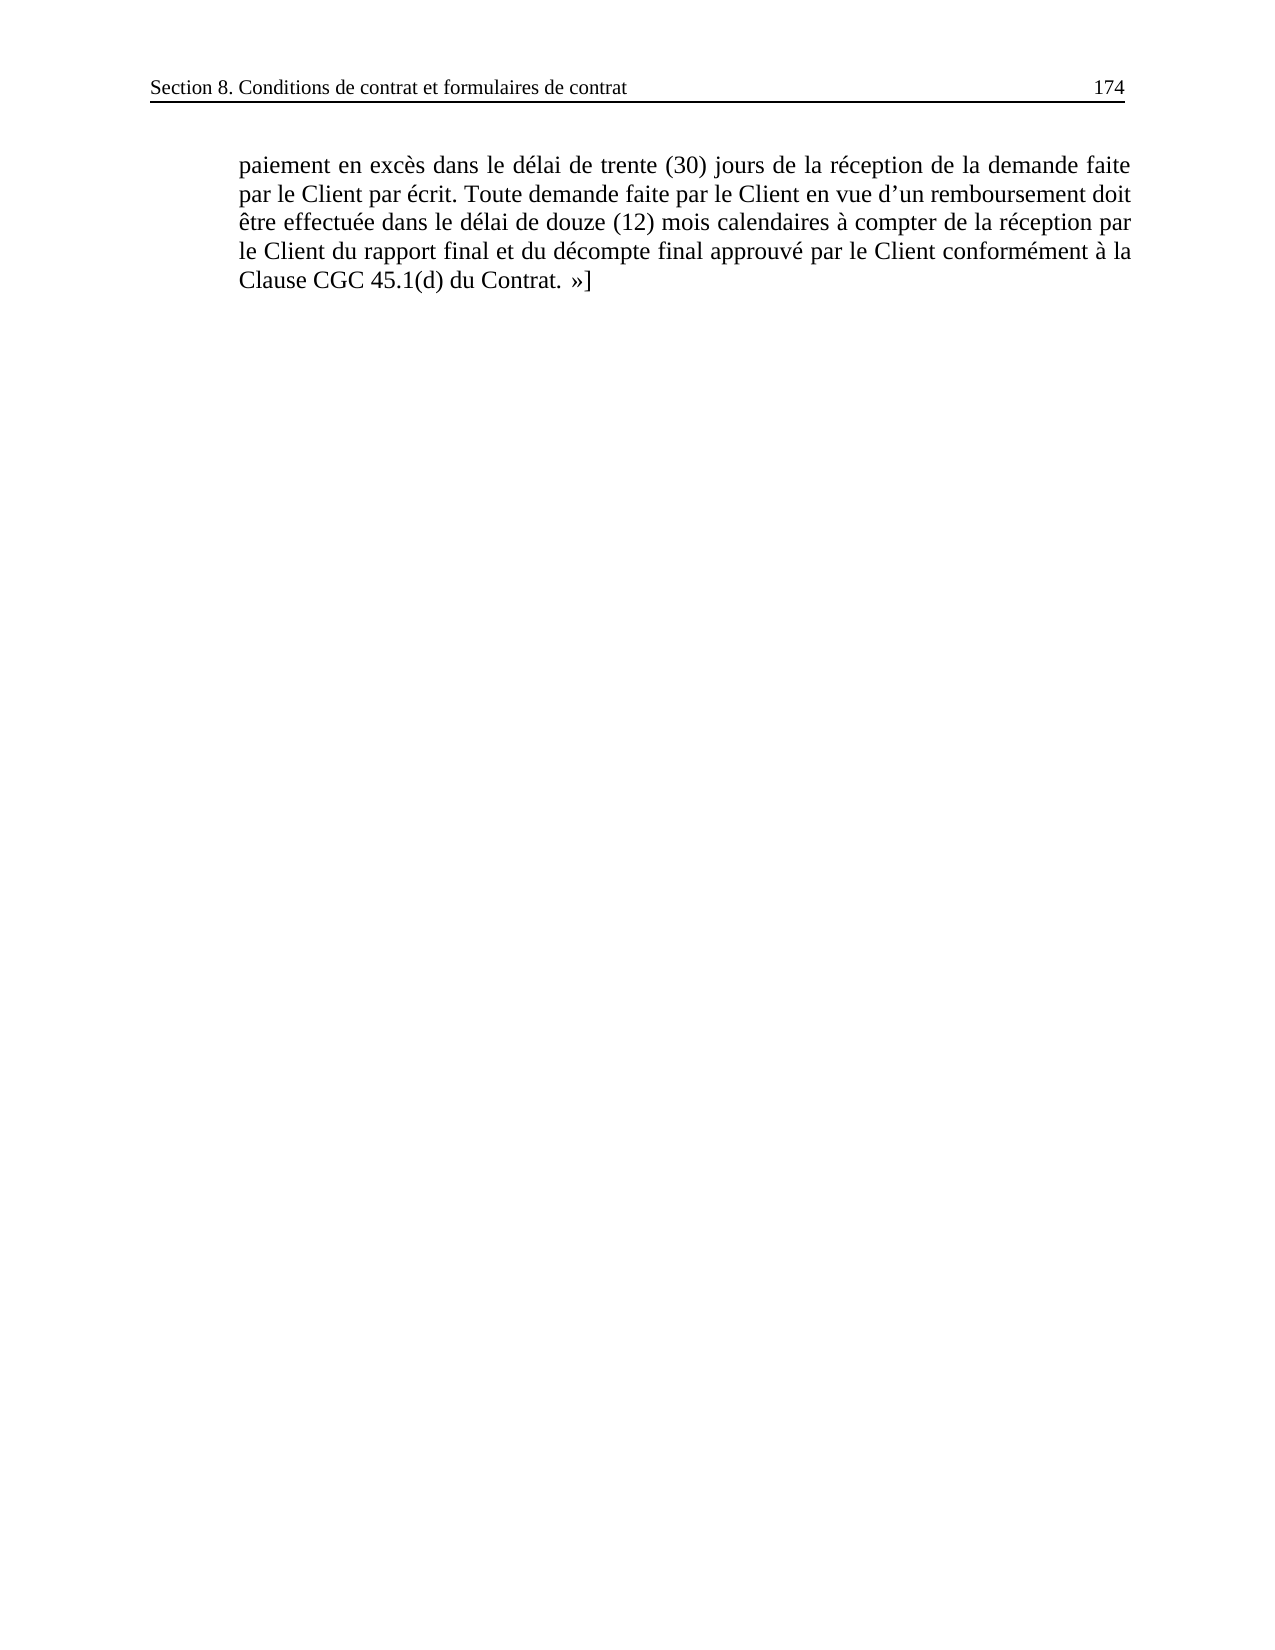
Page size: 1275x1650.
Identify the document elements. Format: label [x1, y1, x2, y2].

list [239, 150, 1132, 294]
